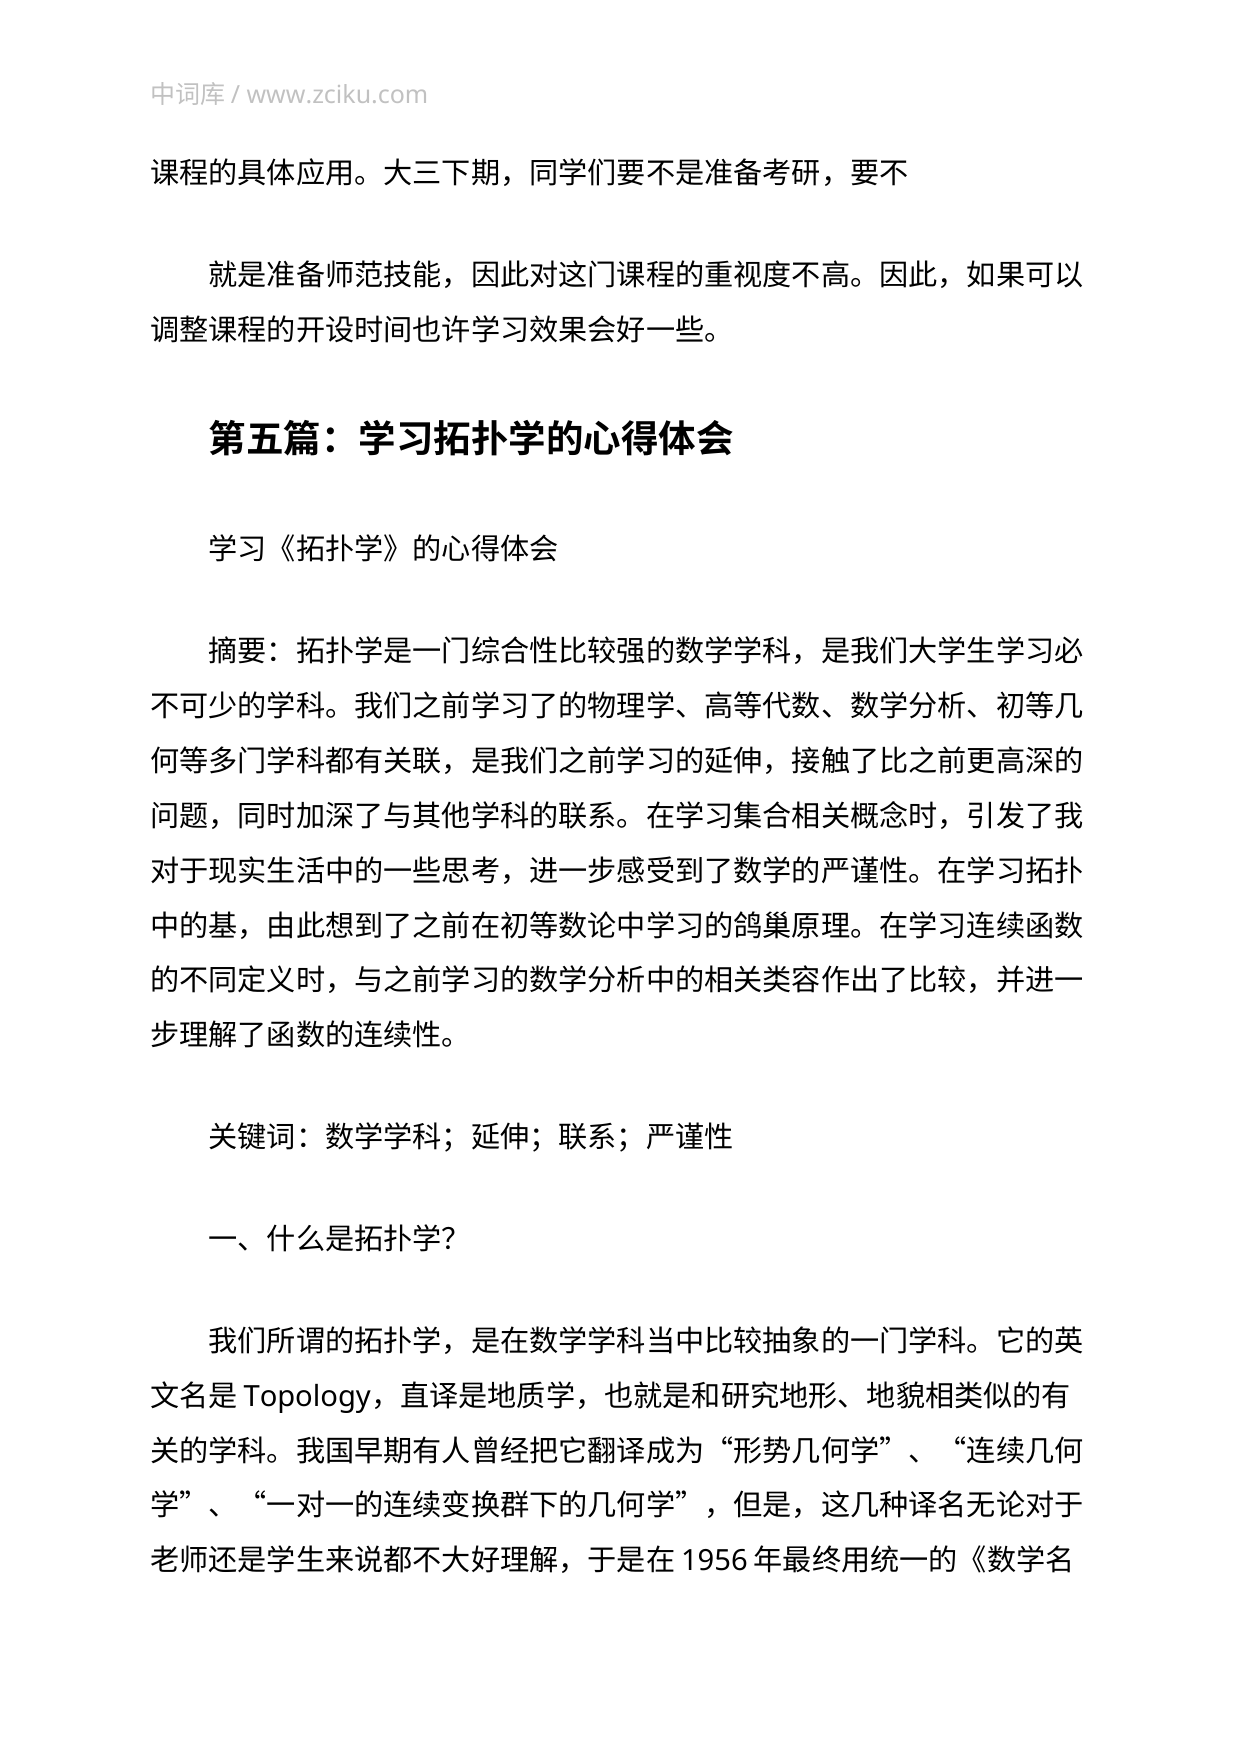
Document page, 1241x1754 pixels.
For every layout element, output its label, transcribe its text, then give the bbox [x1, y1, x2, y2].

text 摘要：拓扑学是一门综合性比较强的数学学科，是我们大学生学习必不可少的学科。我们之前学习了的物理学、高等代数、数学分析、初等几何等多门学科都有关联，是我们之前学习的延伸，接触了比之前更高深的问题，同时加深了与其他学科的联系。在学习集合相关概念时，引发了我对于现实生活中的一些思考，进一步感受到了数学的严谨性。在学习拓扑中的基，由此想到了之前在初等数论中学习的鸽巢原理。在学习连续函数的不同定义时，与之前学习的数学分析中的相关类容作出了比较，并进一步理解了函数的连续性。 [150, 628, 1090, 1054]
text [150, 150, 1090, 192]
text 第五篇：学习拓扑学的心得体会 [150, 408, 1090, 463]
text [150, 1317, 1090, 1579]
text 关键词：数学学科；延伸；联系；严谨性 [150, 1114, 1090, 1156]
text 学习《拓扑学》的心得体会 [150, 526, 1090, 568]
text 就是准备师范技能，因此对这门课程的重视度不高。因此，如果可以调整课程的开设时间也许学习效果会好一些。 [150, 252, 1090, 349]
text 一、什么是拓扑学？ [150, 1215, 1090, 1258]
